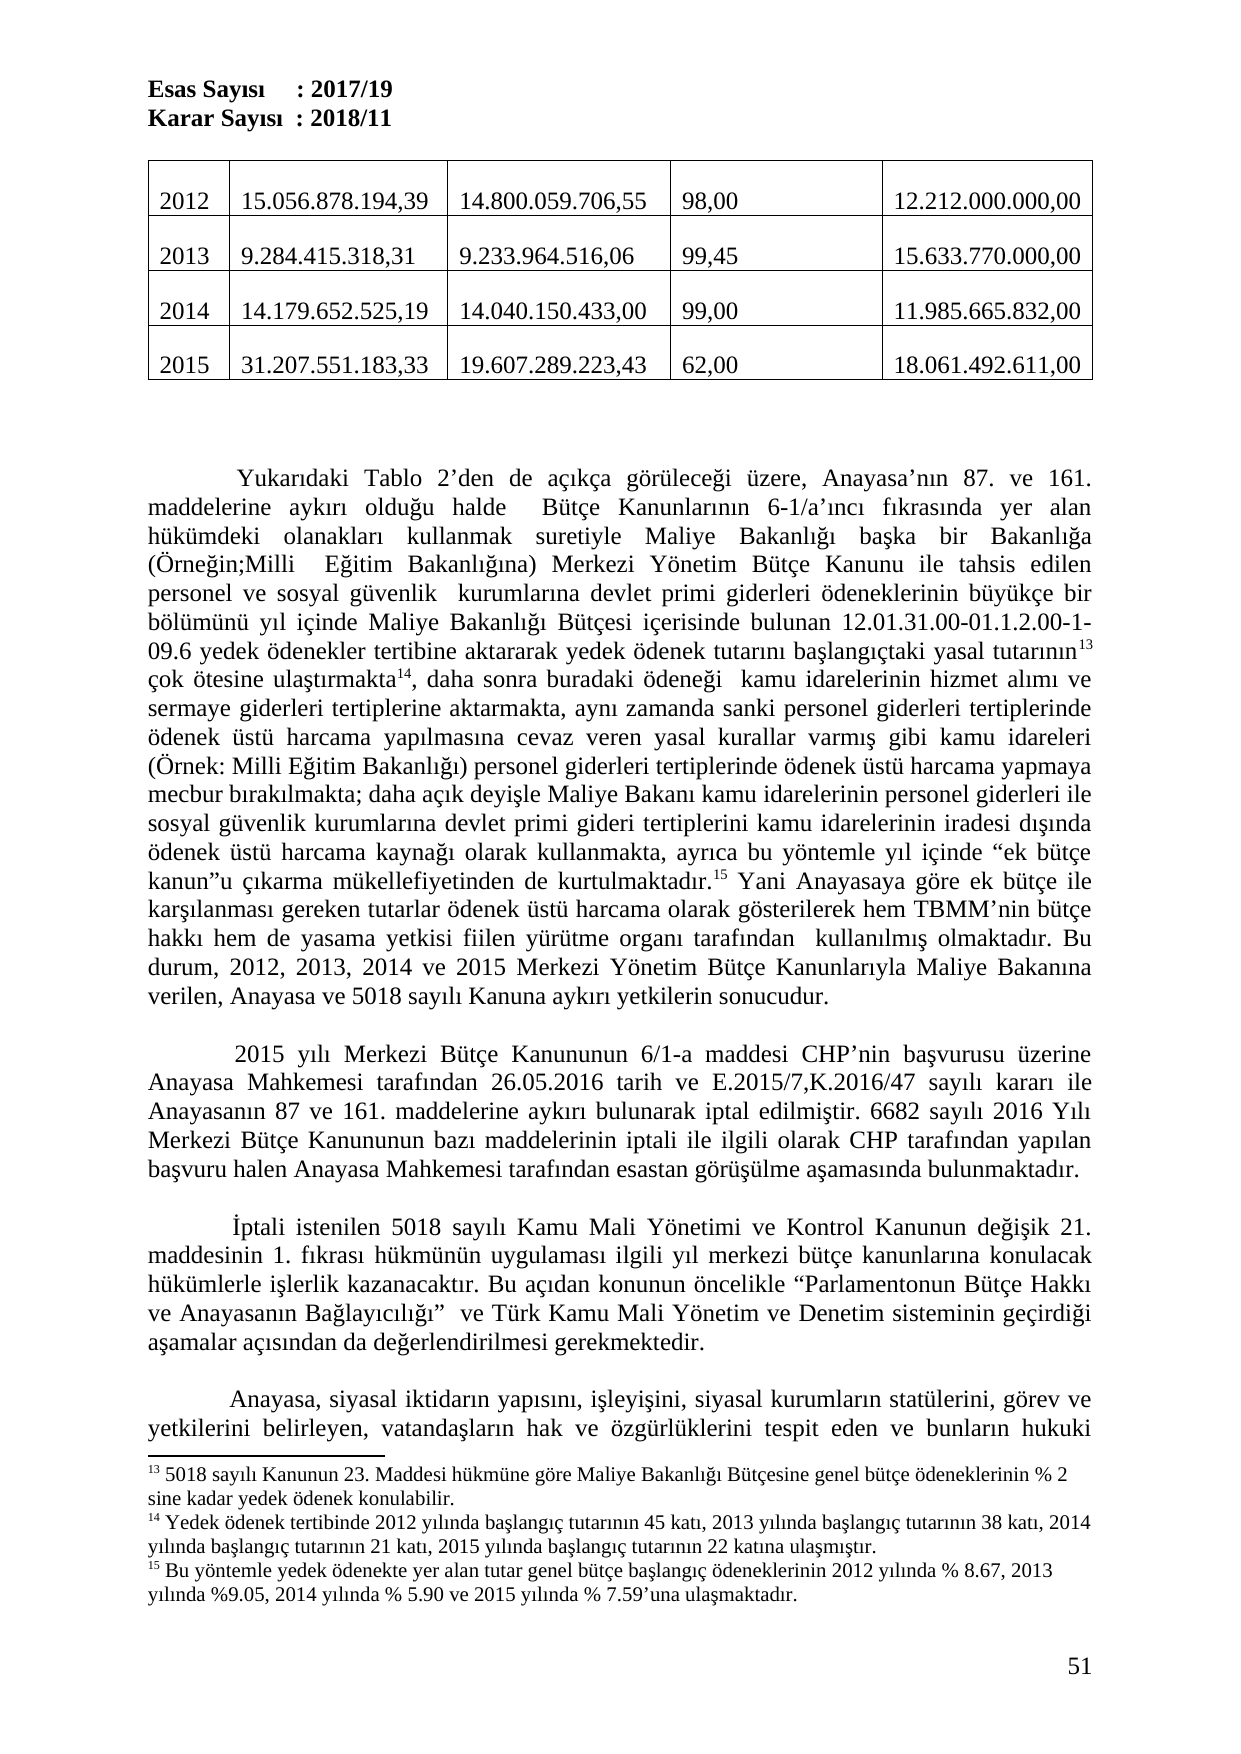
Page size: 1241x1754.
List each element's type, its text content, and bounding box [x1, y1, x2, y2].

table_cell 98,00 [671, 161, 882, 215]
table_cell 15.056.878.194,39 [230, 161, 447, 215]
table_cell 14.800.059.706,55 [448, 161, 670, 215]
table_cell 14.040.150.433,00 [448, 271, 670, 324]
text İptali istenilen 5018 sayılı Kamu Mali Yönetimi ve Kontrol Kanunun değişik 21. maddesinin 1. fıkrası hükmünün uygulaması ilgili yıl merkezi bütçe kanunlarına konulacak hükümlerle işlerlik kazanacaktır. Bu açıdan konunun öncelikle “Parlamentonun Bütçe Hakkı ve Anayasanın Bağlayıcılığı” ve Türk Kamu Mali Yönetim ve Denetim sisteminin geçirdiği aşamalar açısından da değerlendirilmesi gerekmektedir. [148, 1212, 1093, 1355]
table_cell 19.607.289.223,43 [448, 326, 670, 379]
table_cell 15.633.770.000,00 [883, 216, 1092, 270]
text 2015 yılı Merkezi Bütçe Kanununun 6/1-a maddesi CHP’nin başvurusu üzerine Anayasa Mahkemesi tarafından 26.05.2016 tarih ve E.2015/7,K.2016/47 sayılı kararı ile Anayasanın 87 ve 161. maddelerine aykırı bulunarak iptal edilmiştir. 6682 sayılı 2016 Yılı Merkezi Bütçe Kanununun bazı maddelerinin iptali ile ilgili olarak CHP tarafından yapılan başvuru halen Anayasa Mahkemesi tarafından esastan görüşülme aşamasında bulunmaktadır. [148, 1039, 1093, 1182]
table_cell 12.212.000.000,00 [883, 161, 1092, 215]
table_cell 14.179.652.525,19 [230, 271, 447, 324]
table_cell 2013 [149, 216, 229, 270]
table_cell 2015 [149, 326, 229, 379]
table_cell 9.284.415.318,31 [230, 216, 447, 270]
table_cell 18.061.492.611,00 [883, 326, 1092, 379]
table_cell 2012 [149, 161, 229, 215]
table_cell 2014 [149, 271, 229, 324]
table_cell 9.233.964.516,06 [448, 216, 670, 270]
table_cell 31.207.551.183,33 [230, 326, 447, 379]
table_cell 62,00 [671, 326, 882, 379]
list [148, 1384, 1093, 1442]
table_cell 11.985.665.832,00 [883, 271, 1092, 324]
text Yukarıdaki Tablo 2’den de açıkça görüleceği üzere, Anayasa’nın 87. ve 161. maddelerine aykırı olduğu halde Bütçe Kanunlarının 6-1/a’ıncı fıkrasında yer alan hükümdeki olanakları kullanmak suretiyle Maliye Bakanlığı başka bir Bakanlığa (Örneğin;Milli Eğitim Bakanlığına) Merkezi Yönetim Bütçe Kanunu ile tahsis edilen personel ve sosyal güvenlik kurumlarına devlet primi giderleri ödeneklerinin büyükçe bir bölümünü yıl içinde Maliye Bakanlığı Bütçesi içerisinde bulunan 12.01.31.00-01.1.2.00-1-09.6 yedek ödenekler tertibine aktararak yedek ödenek tutarını başlangıçtaki yasal tutarının çok ötesine ulaştırmakta, daha sonra buradaki ödeneği kamu idarelerinin hizmet alımı ve sermaye giderleri tertiplerine aktarmakta, aynı zamanda sanki personel giderleri tertiplerinde ödenek üstü harcama yapılmasına cevaz veren yasal kurallar varmış gibi kamu idareleri (Örnek: Milli Eğitim Bakanlığı) personel giderleri tertiplerinde ödenek üstü harcama yapmaya mecbur bırakılmakta; daha açık deyişle Maliye Bakanı kamu idarelerinin personel giderleri ile sosyal güvenlik kurumlarına devlet primi gideri tertiplerini kamu idarelerinin iradesi dışında ödenek üstü harcama kaynağı olarak kullanmakta, ayrıca bu yöntemle yıl içinde “ek bütçe kanun”u çıkarma mükellefiyetinden de kurtulmaktadır. Yani Anayasaya göre ek bütçe ile karşılanması gereken tutarlar ödenek üstü harcama olarak gösterilerek hem TBMM’nin bütçe hakkı hem de yasama yetkisi fiilen yürütme organı tarafından kullanılmış olmaktadır. Bu durum, 2012, 2013, 2014 ve 2015 Merkezi Yönetim Bütçe Kanunlarıyla Maliye Bakanına verilen, Anayasa ve 5018 sayılı Kanuna aykırı yetkilerin sonucudur. [148, 463, 1093, 1009]
table_cell 99,45 [671, 216, 882, 270]
table_cell 99,00 [671, 271, 882, 324]
